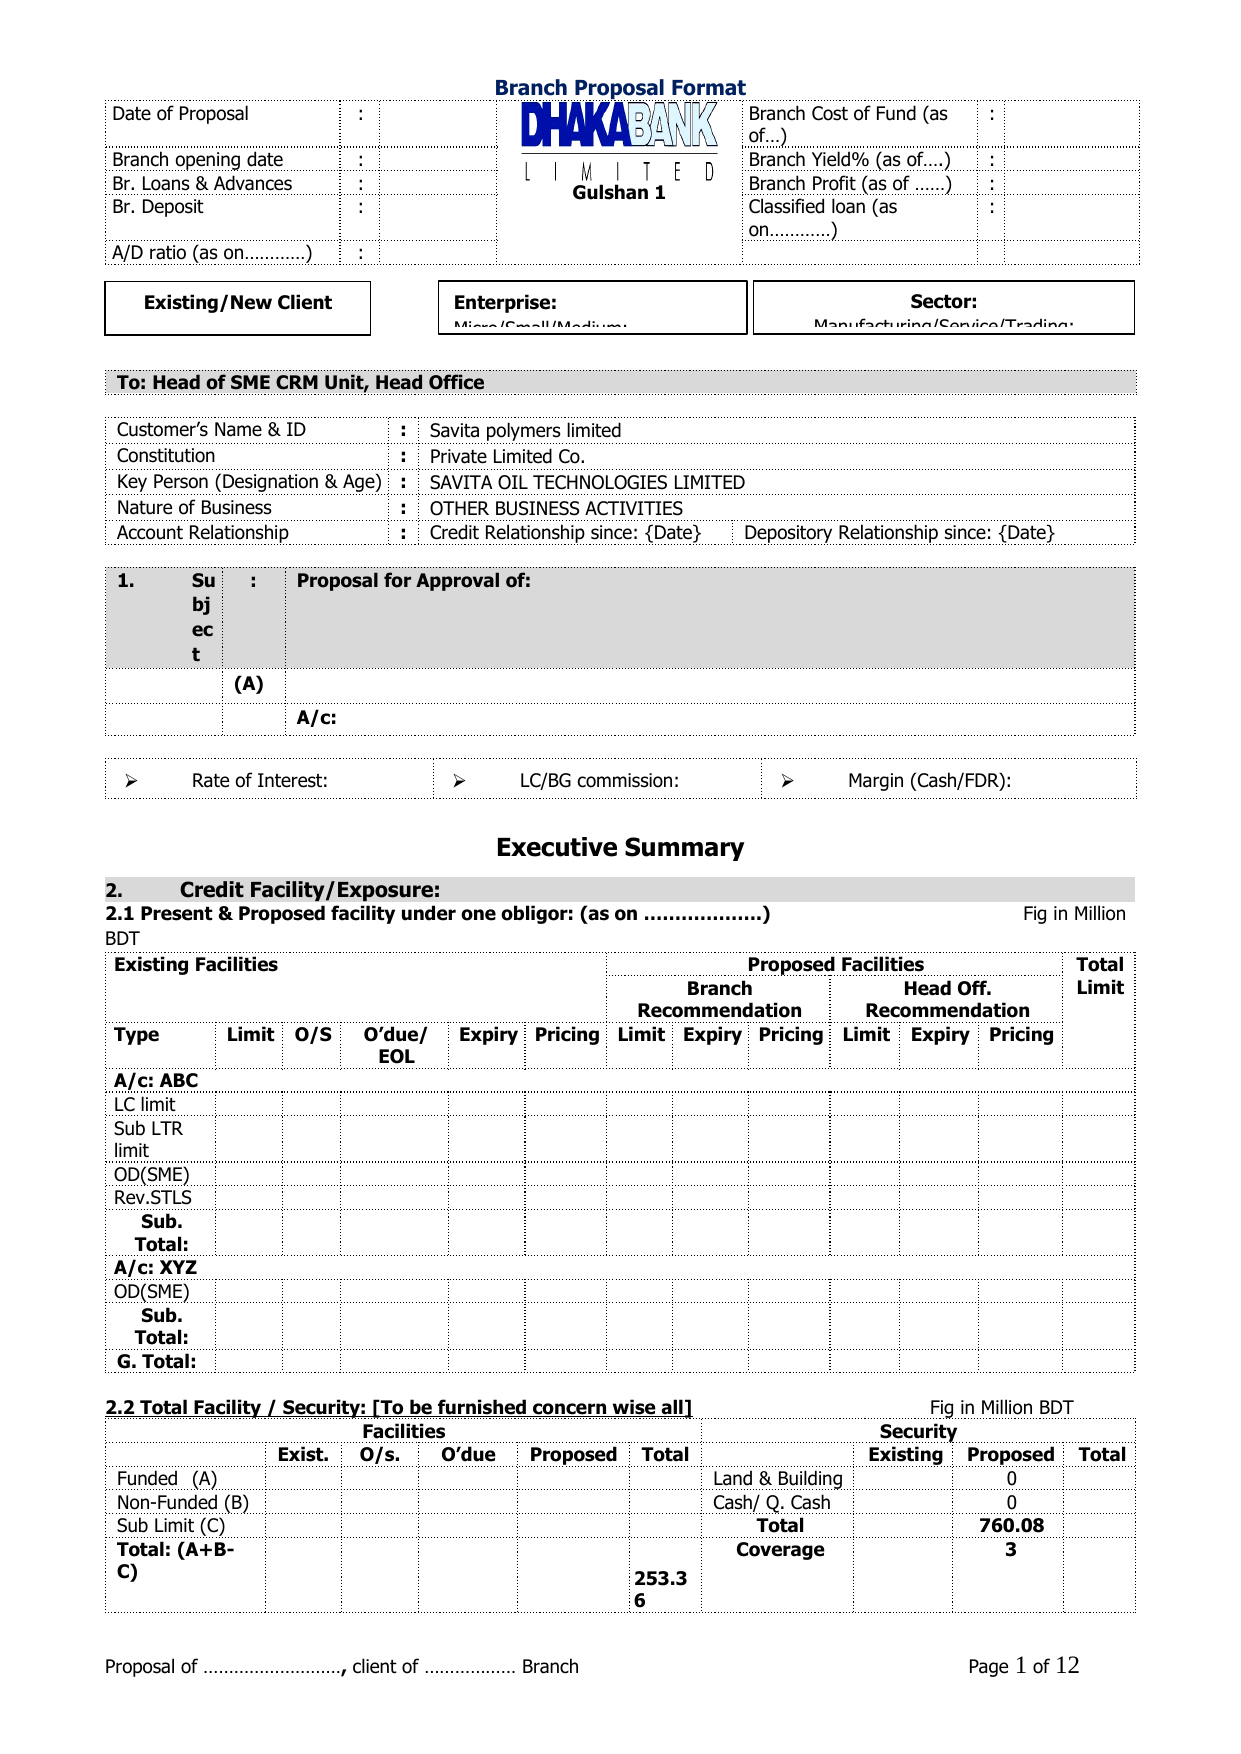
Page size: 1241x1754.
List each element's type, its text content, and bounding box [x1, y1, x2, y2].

table_cell [216, 1349, 282, 1372]
table_cell [749, 1302, 830, 1348]
table_cell [978, 1209, 1062, 1255]
table_cell [978, 1115, 1062, 1161]
table_cell Sub Limit (C) [106, 1513, 265, 1537]
table_cell [106, 668, 223, 702]
text 2.1 Present & Proposed facility under one obligor: (as on ……………….) Fig in Million BDT [105, 902, 1135, 949]
table_cell [749, 1209, 830, 1255]
table_header To: Head of SME CRM Unit, Head Office [106, 370, 1136, 393]
table_cell [978, 1161, 1062, 1185]
table_cell [282, 1185, 341, 1209]
table_cell [216, 1161, 282, 1185]
table_cell [449, 1185, 525, 1209]
table_cell [673, 1115, 749, 1161]
table_cell 253.36 [629, 1537, 702, 1612]
table_cell [899, 1209, 978, 1255]
table_cell Pricing [749, 1022, 830, 1068]
subtitle Executive Summary [105, 832, 1135, 862]
table_cell OTHER BUSINESS ACTIVITIES [419, 494, 1135, 520]
table_cell [978, 1279, 1062, 1302]
table_cell A/c: XYZ [106, 1255, 1135, 1278]
table_cell [749, 1185, 830, 1209]
table_cell Total [1064, 1442, 1135, 1466]
table_cell [525, 1279, 606, 1302]
table_cell [1064, 1489, 1135, 1513]
table_header Proposed Facilities [606, 952, 1062, 975]
table_cell Rev.STLS [106, 1185, 216, 1209]
table_cell LC limit [106, 1091, 216, 1115]
table_cell Pricing [525, 1022, 606, 1068]
table_cell O/s. [341, 1442, 419, 1466]
table_cell [830, 1302, 899, 1348]
table_cell O’due/ EOL [341, 1022, 449, 1068]
table_header Margin (Cash/FDR): [762, 758, 1136, 798]
table_cell [629, 1513, 702, 1537]
table_cell Existing [853, 1442, 952, 1466]
table_cell [282, 1091, 341, 1115]
table_cell [449, 1115, 525, 1161]
table_cell [216, 1209, 282, 1255]
table_cell Head Off. Recommendation [830, 975, 1062, 1022]
table_cell [606, 1209, 673, 1255]
table_cell [341, 1513, 419, 1537]
table_cell : [389, 520, 419, 544]
table_cell [518, 1537, 629, 1612]
table_cell Cash/ Q. Cash [702, 1489, 853, 1513]
table_cell [106, 703, 223, 734]
table_cell : [389, 494, 419, 520]
table_cell [1064, 1466, 1135, 1489]
table_cell G. Total: [106, 1349, 216, 1372]
table_cell [606, 1185, 673, 1209]
table_cell [978, 1349, 1062, 1372]
table_cell Type [106, 1022, 216, 1068]
table_cell A/c: [285, 703, 1135, 734]
table_cell [702, 1442, 853, 1466]
table_cell [449, 1349, 525, 1372]
table_cell [606, 1279, 673, 1302]
table_cell [830, 1115, 899, 1161]
table_header Total Limit [1062, 952, 1135, 1068]
table_cell [673, 1302, 749, 1348]
table_cell Coverage [702, 1537, 853, 1612]
table_cell 0 [952, 1489, 1063, 1513]
table_cell [106, 1442, 265, 1466]
table_cell [223, 703, 285, 734]
table_cell Non-Funded (B) [106, 1489, 265, 1513]
table_cell Limit [606, 1022, 673, 1068]
table_cell [341, 1489, 419, 1513]
table_cell [285, 668, 1135, 702]
table_cell [265, 1466, 341, 1489]
table_cell [673, 1349, 749, 1372]
table_cell Nature of Business [106, 494, 389, 520]
table_cell Pricing [978, 1022, 1062, 1068]
table_cell [216, 1115, 282, 1161]
table_header Subject [106, 567, 223, 668]
table_cell [341, 1466, 419, 1489]
table_cell Sub. Total: [106, 1302, 216, 1348]
table_cell [830, 1349, 899, 1372]
table_cell [1062, 1185, 1135, 1209]
table_cell [978, 1185, 1062, 1209]
table_cell [449, 1302, 525, 1348]
table_cell [216, 1302, 282, 1348]
table_cell [853, 1466, 952, 1489]
table_cell [1062, 1091, 1135, 1115]
table_header Savita polymers limited [419, 417, 1135, 443]
table_cell [341, 1185, 449, 1209]
table_cell [419, 1537, 518, 1612]
list Credit Facility/Exposure: [105, 877, 1135, 902]
table_cell [606, 1302, 673, 1348]
table_header Existing Facilities [106, 952, 606, 1022]
table_cell [1062, 1115, 1135, 1161]
table_cell [749, 1161, 830, 1185]
table_cell [282, 1302, 341, 1348]
table_cell [525, 1349, 606, 1372]
table_cell [673, 1209, 749, 1255]
table_cell [830, 1161, 899, 1185]
table_cell : [389, 443, 419, 468]
table_cell [525, 1209, 606, 1255]
table_cell [525, 1185, 606, 1209]
table_cell [606, 1349, 673, 1372]
table_cell 3 [952, 1537, 1063, 1612]
table_cell [341, 1302, 449, 1348]
table_cell [899, 1279, 978, 1302]
table_cell [518, 1489, 629, 1513]
table_cell [341, 1537, 419, 1612]
table_cell [673, 1279, 749, 1302]
table_cell A/c: ABC [106, 1068, 1135, 1091]
table_cell [749, 1279, 830, 1302]
table_cell [518, 1513, 629, 1537]
table_header Rate of Interest: [106, 758, 434, 798]
table_cell Account Relationship [106, 520, 389, 544]
table_cell Key Person (Designation & Age) [106, 469, 389, 494]
table_cell [518, 1466, 629, 1489]
table_cell Total: (A+B-C) [106, 1537, 265, 1612]
table_cell 0 [952, 1466, 1063, 1489]
table_cell Sub. Total: [106, 1209, 216, 1255]
table_cell (A) [223, 668, 285, 702]
table_cell [341, 1209, 449, 1255]
table_cell [673, 1091, 749, 1115]
table_cell [216, 1279, 282, 1302]
table_cell [1062, 1161, 1135, 1185]
table_cell Funded (A) [106, 1466, 265, 1489]
table_cell Limit [216, 1022, 282, 1068]
table_cell [899, 1185, 978, 1209]
table_cell [853, 1489, 952, 1513]
table_cell [341, 1161, 449, 1185]
table_cell [830, 1185, 899, 1209]
table_cell [419, 1513, 518, 1537]
table_cell [341, 1349, 449, 1372]
table_cell [899, 1302, 978, 1348]
table_cell [853, 1513, 952, 1537]
table_cell [282, 1349, 341, 1372]
table_cell Total [629, 1442, 702, 1466]
table_cell [673, 1185, 749, 1209]
table_cell Proposed [518, 1442, 629, 1466]
table_header Proposal for Approval of: [285, 567, 1135, 668]
table_cell [673, 1161, 749, 1185]
table_cell [449, 1209, 525, 1255]
table_cell [449, 1161, 525, 1185]
table_cell Expiry [449, 1022, 525, 1068]
table_header Customer’s Name & ID [106, 417, 389, 443]
table_cell [606, 1161, 673, 1185]
table_cell [341, 1115, 449, 1161]
table_cell OD(SME) [106, 1161, 216, 1185]
table_cell Private Limited Co. [419, 443, 1135, 468]
table_cell [282, 1279, 341, 1302]
table_cell [1064, 1537, 1135, 1612]
table_cell O’due [419, 1442, 518, 1466]
table_cell Proposed [952, 1442, 1063, 1466]
table_cell [899, 1349, 978, 1372]
table_cell [749, 1115, 830, 1161]
table_cell [525, 1115, 606, 1161]
table_header Security [702, 1418, 1135, 1442]
table_cell [629, 1466, 702, 1489]
table_cell : [389, 469, 419, 494]
table_cell [265, 1513, 341, 1537]
table_cell Limit [830, 1022, 899, 1068]
table_cell [1064, 1513, 1135, 1537]
table_cell [830, 1209, 899, 1255]
table_cell [749, 1349, 830, 1372]
table_cell Credit Relationship since: {Date} [419, 520, 733, 544]
table_header : [223, 567, 285, 668]
table_cell [606, 1115, 673, 1161]
table_cell [899, 1091, 978, 1115]
table_cell Depository Relationship since: {Date} [733, 520, 1135, 544]
table_cell [282, 1209, 341, 1255]
table_cell Branch Recommendation [606, 975, 830, 1022]
table_cell Expiry [673, 1022, 749, 1068]
table_cell [449, 1279, 525, 1302]
table_cell Land & Building [702, 1466, 853, 1489]
table_cell [978, 1302, 1062, 1348]
table_cell [1062, 1279, 1135, 1302]
table_header Facilities [106, 1418, 702, 1442]
table_cell [265, 1537, 341, 1612]
table_cell [525, 1091, 606, 1115]
picture [521, 101, 718, 181]
table_cell Sub LTR limit [106, 1115, 216, 1161]
table_cell [1062, 1302, 1135, 1348]
table_cell [525, 1302, 606, 1348]
table_cell [525, 1161, 606, 1185]
table_cell [419, 1489, 518, 1513]
table_cell [341, 1279, 449, 1302]
table_cell OD(SME) [106, 1279, 216, 1302]
table_cell [830, 1279, 899, 1302]
table_cell [282, 1115, 341, 1161]
table_cell [749, 1091, 830, 1115]
table_header : [389, 417, 419, 443]
table_cell [1062, 1349, 1135, 1372]
table_cell [899, 1161, 978, 1185]
table_cell [606, 1091, 673, 1115]
table_cell [978, 1091, 1062, 1115]
table_cell Expiry [899, 1022, 978, 1068]
table_cell [341, 1091, 449, 1115]
table_cell O/S [282, 1022, 341, 1068]
table_cell [629, 1489, 702, 1513]
table_cell [216, 1185, 282, 1209]
table_cell [899, 1115, 978, 1161]
table_cell [216, 1091, 282, 1115]
table_cell [1062, 1209, 1135, 1255]
table_cell [265, 1489, 341, 1513]
table_cell [282, 1161, 341, 1185]
table_cell Constitution [106, 443, 389, 468]
table_cell [449, 1091, 525, 1115]
text 2.2 Total Facility / Security: [To be furnished concern wise all] Fig in Million BDT [105, 1396, 1135, 1418]
table_cell [830, 1091, 899, 1115]
table_cell 760.08 [952, 1513, 1063, 1537]
table_header LC/BG commission: [434, 758, 762, 798]
table_cell SAVITA OIL TECHNOLOGIES LIMITED [419, 469, 1135, 494]
table_cell [419, 1466, 518, 1489]
table_cell [853, 1537, 952, 1612]
table_cell Exist. [265, 1442, 341, 1466]
table_cell Total [702, 1513, 853, 1537]
